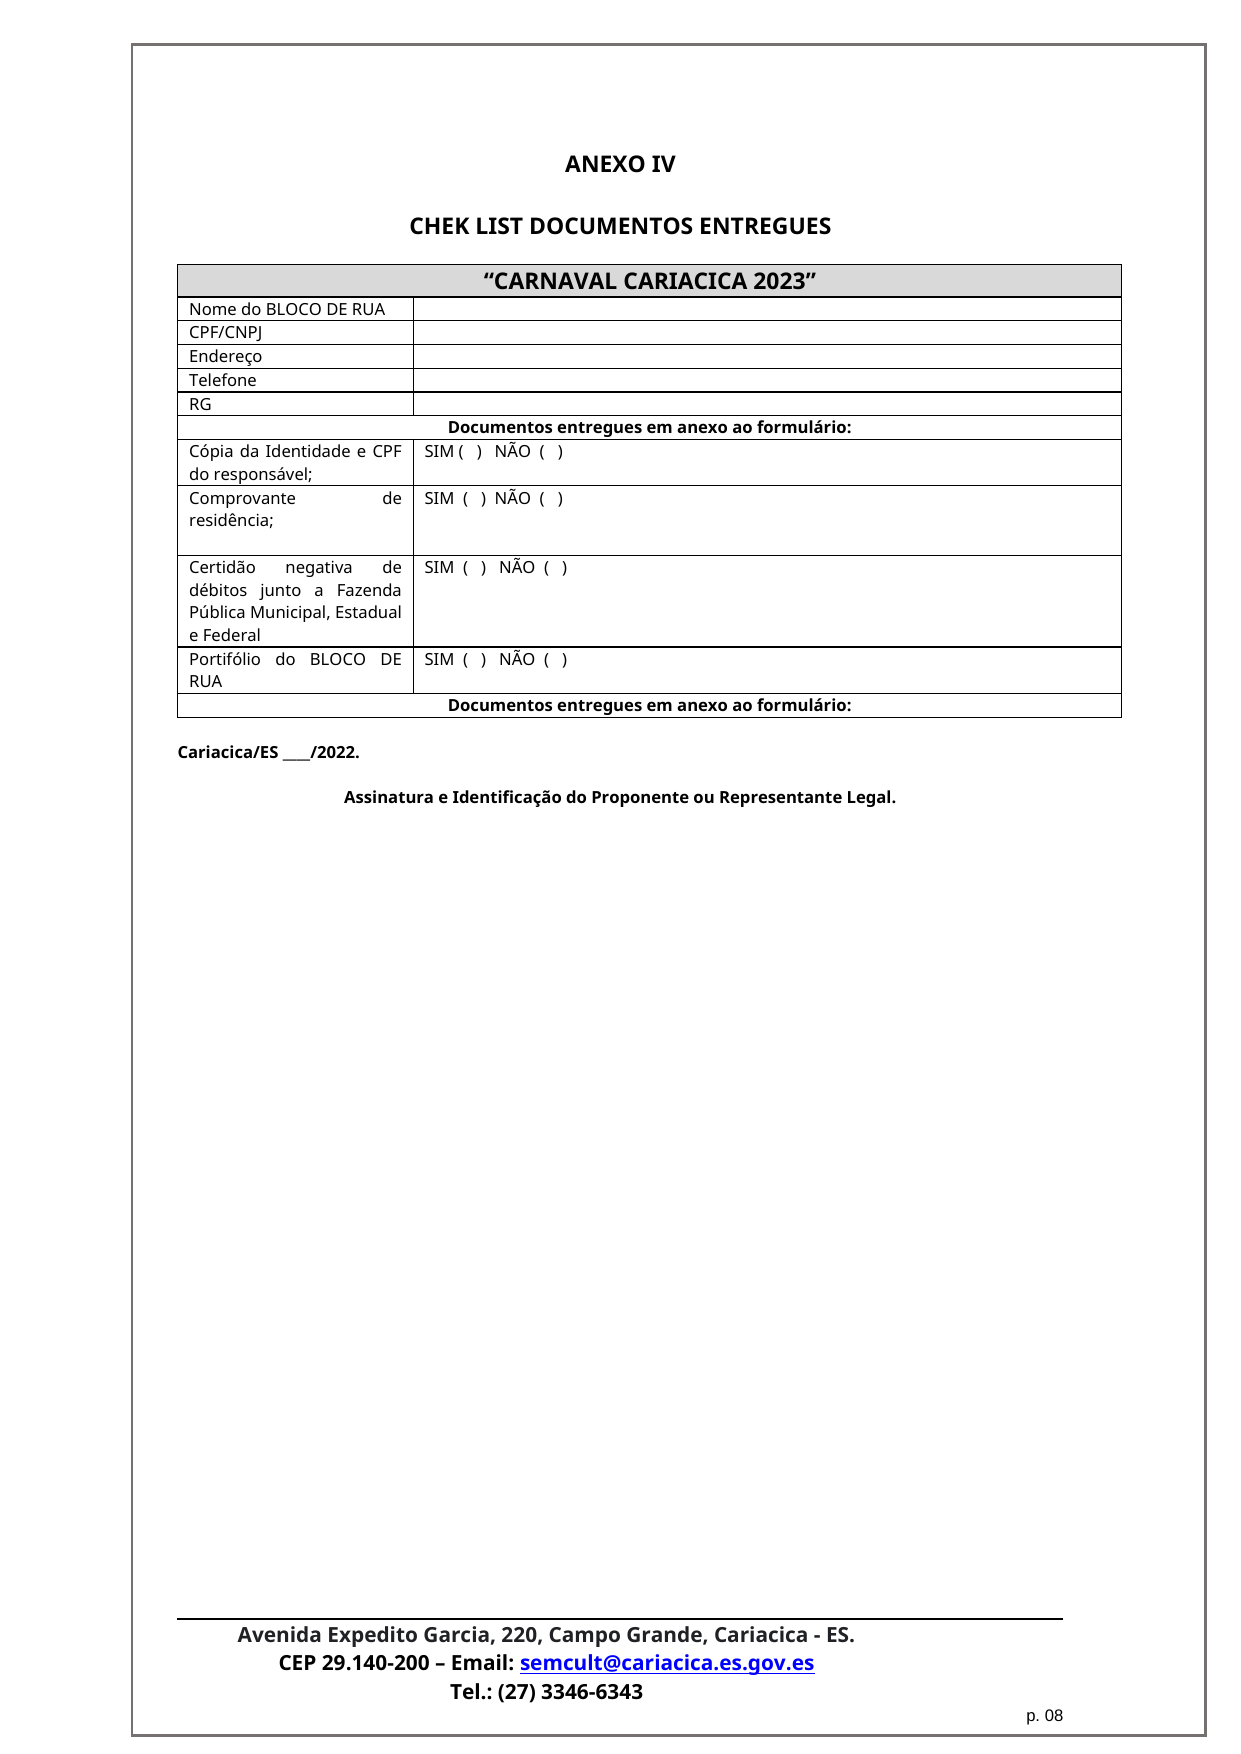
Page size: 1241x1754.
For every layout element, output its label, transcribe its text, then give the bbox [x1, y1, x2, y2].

table_cell CPF/CNPJ [178, 321, 413, 344]
table_cell Comprovante de residência; [178, 486, 413, 554]
table_cell SIM ( ) NÃO ( ) [414, 440, 1121, 485]
table_cell Endereço [178, 345, 413, 368]
table_cell [414, 321, 1121, 344]
table_cell [414, 298, 1121, 320]
table_cell Documentos entregues em anexo ao formulário: [178, 694, 1121, 717]
table_cell Portifólio do BLOCO DE RUA [178, 648, 413, 693]
table_cell RG [178, 393, 413, 415]
table_cell Documentos entregues em anexo ao formulário: [178, 416, 1121, 439]
text ANEXO IV [177, 148, 1063, 179]
table_cell SIM ( ) NÃO ( ) [414, 648, 1121, 693]
table_cell Certidão negativa de débitos junto a Fazenda Pública Municipal, Estadual e Federal [178, 556, 413, 646]
text Assinatura e Identificação do Proponente ou Representante Legal. [177, 786, 1063, 808]
text Cariacica/ES ____/2022. [177, 740, 1063, 763]
table_cell [414, 345, 1121, 368]
table_cell [414, 369, 1121, 391]
table_cell Telefone [178, 369, 413, 391]
text CHEK LIST DOCUMENTOS ENTREGUES [177, 210, 1063, 241]
table_cell SIM ( ) NÃO ( ) [414, 486, 1121, 554]
table_header “CARNAVAL CARIACICA 2023” [178, 265, 1121, 296]
table_cell Nome do BLOCO DE RUA [178, 298, 413, 320]
table_cell [414, 393, 1121, 415]
table_cell Cópia da Identidade e CPF do responsável; [178, 440, 413, 485]
table_cell SIM ( ) NÃO ( ) [414, 556, 1121, 646]
